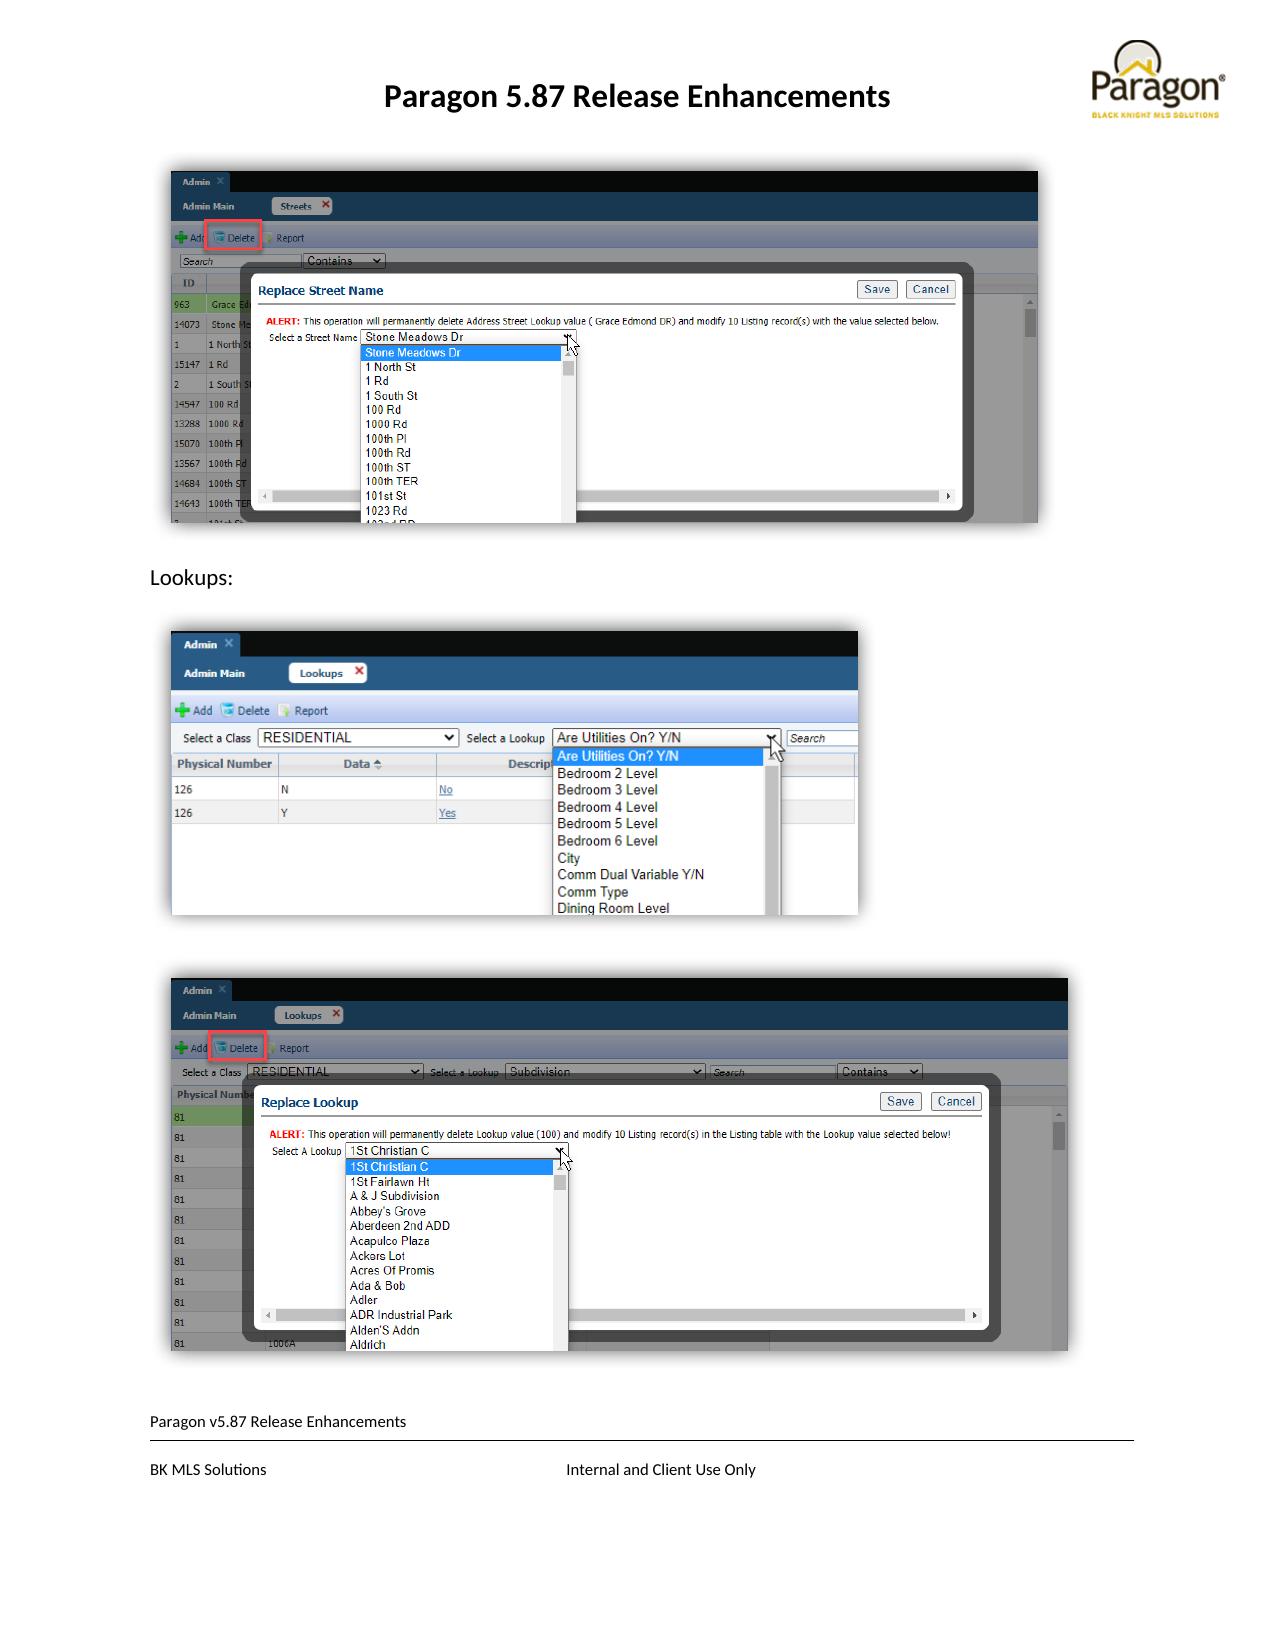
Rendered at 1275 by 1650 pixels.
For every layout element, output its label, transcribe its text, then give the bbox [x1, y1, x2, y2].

picture [1092, 40, 1226, 120]
picture [171, 171, 1038, 523]
picture [171, 631, 858, 915]
picture [171, 978, 1068, 1351]
text Lookups: [150, 563, 1125, 591]
